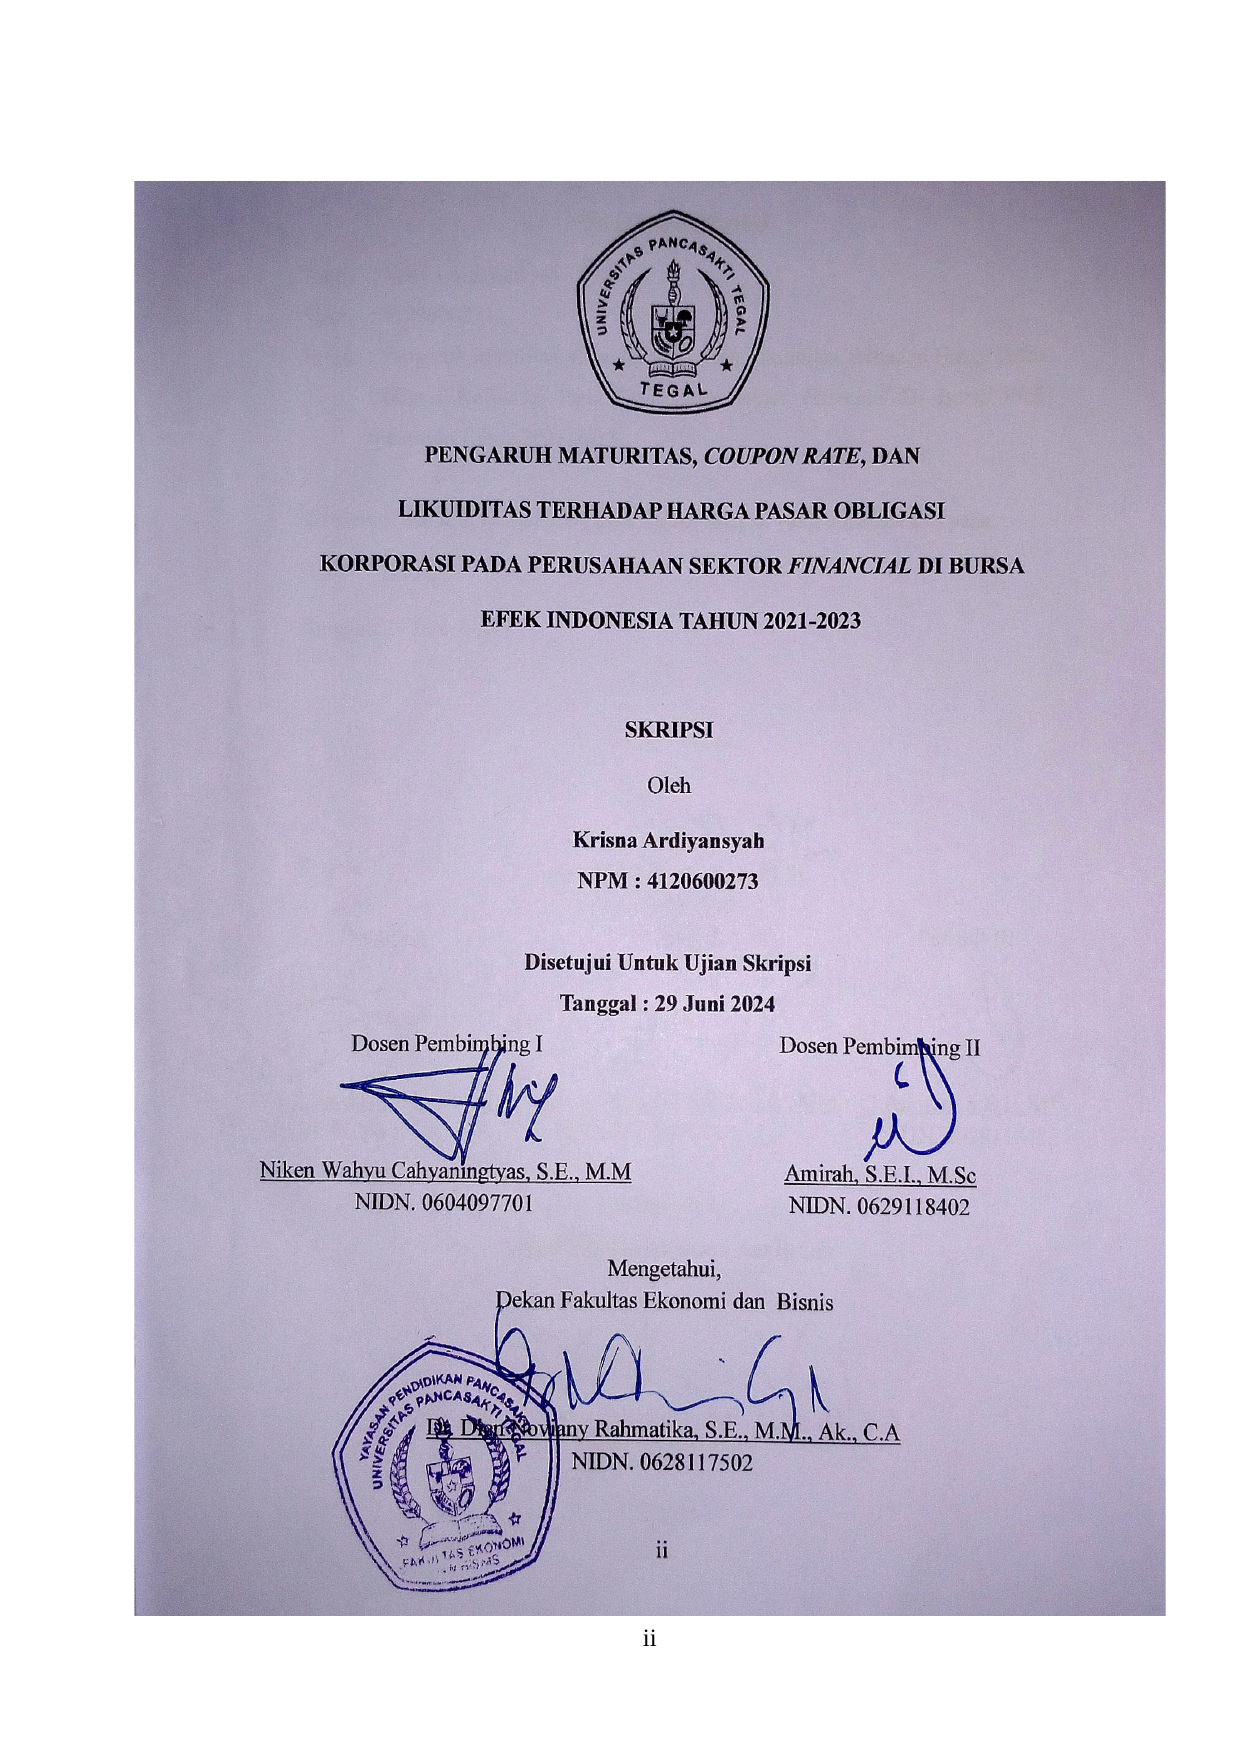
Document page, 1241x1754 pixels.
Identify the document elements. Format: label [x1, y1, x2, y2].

picture [134, 181, 1166, 1616]
